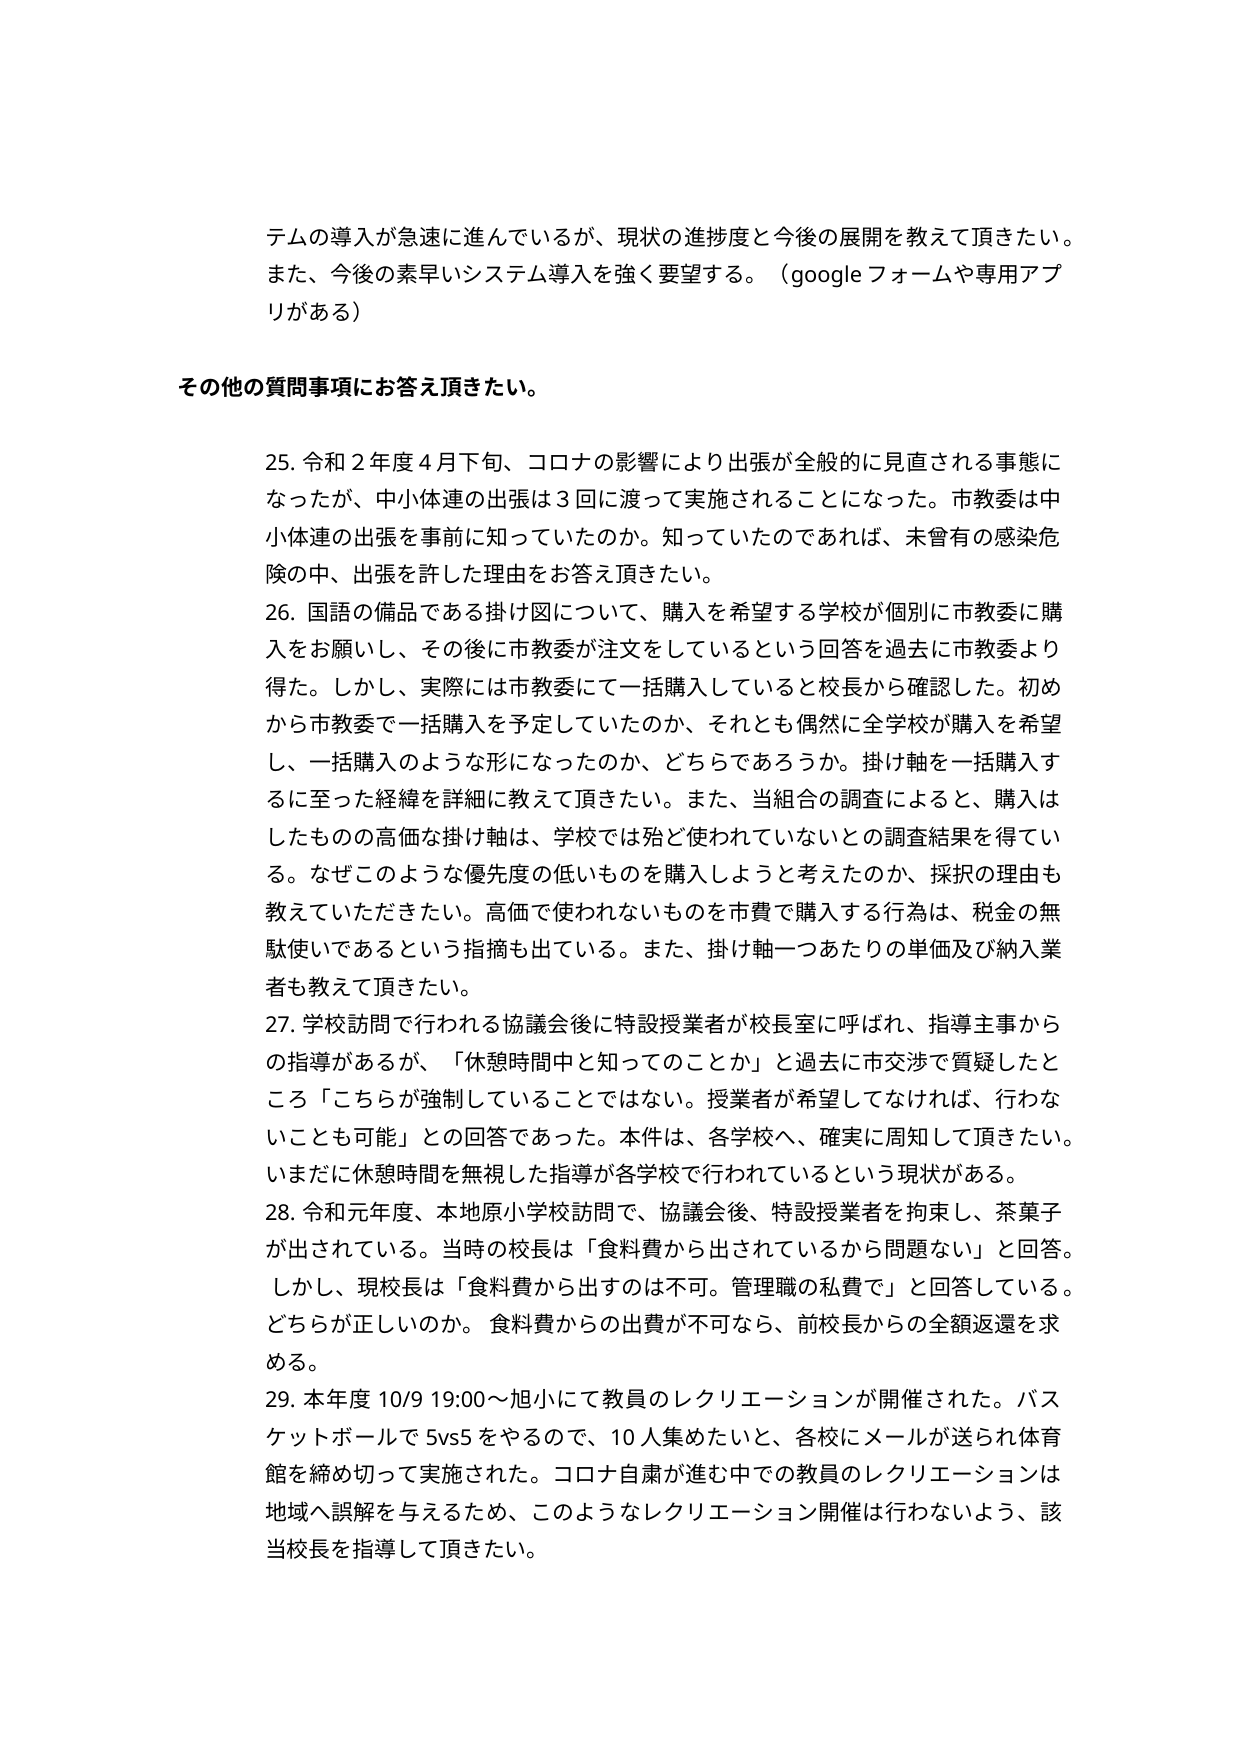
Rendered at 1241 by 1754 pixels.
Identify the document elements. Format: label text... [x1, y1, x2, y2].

text その他の質問事項にお答え頂きたい。 [177, 367, 1063, 404]
text 27. 学校訪問で行われる協議会後に特設授業者が校長室に呼ばれ、指導主事からの指導があるが、「休憩時間中と知ってのことか」と過去に市交渉で質疑したところ「こちらが強制していることではない。授業者が希望してなければ、行わないことも可能」との回答であった。本件は、各学校へ、確実に周知して頂きたい。いまだに休憩時間を無視した指導が各学校で行われているという現状がある。 [265, 1004, 1063, 1192]
text 29. 本年度10/9 19:00～旭小にて教員のレクリエーションが開催された。バスケットボールで5vs5をやるので、10人集めたいと、各校にメールが送られ体育館を締め切って実施された。コロナ自粛が進む中での教員のレクリエーションは地域へ誤解を与えるため、このようなレクリエーション開催は行わないよう、該当校長を指導して頂きたい。 [265, 1379, 1063, 1567]
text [265, 217, 1063, 329]
text 28. 令和元年度、本地原小学校訪問で、協議会後、特設授業者を拘束し、茶菓子が出されている。当時の校長は「食料費から出されているから問題ない」と回答。 しかし、現校長は「食料費から出すのは不可。管理職の私費で」と回答している。どちらが正しいのか。 食料費からの出費が不可なら、前校長からの全額返還を求める。 [265, 1192, 1063, 1379]
text 26. 国語の備品である掛け図について、購入を希望する学校が個別に市教委に購入をお願いし、その後に市教委が注文をしているという回答を過去に市教委より得た。しかし、実際には市教委にて一括購入していると校長から確認した。初めから市教委で一括購入を予定していたのか、それとも偶然に全学校が購入を希望し、一括購入のような形になったのか、どちらであろうか。掛け軸を一括購入するに至った経緯を詳細に教えて頂きたい。また、当組合の調査によると、購入はしたものの高価な掛け軸は、学校では殆ど使われていないとの調査結果を得ている。なぜこのような優先度の低いものを購入しようと考えたのか、採択の理由も教えていただきたい。高価で使われないものを市費で購入する行為は、税金の無駄使いであるという指摘も出ている。また、掛け軸一つあたりの単価及び納入業者も教えて頂きたい。 [265, 592, 1063, 1004]
text 25. 令和２年度4月下旬、コロナの影響により出張が全般的に見直される事態になったが、中小体連の出張は３回に渡って実施されることになった。市教委は中小体連の出張を事前に知っていたのか。知っていたのであれば、未曾有の感染危険の中、出張を許した理由をお答え頂きたい。 [265, 442, 1063, 592]
